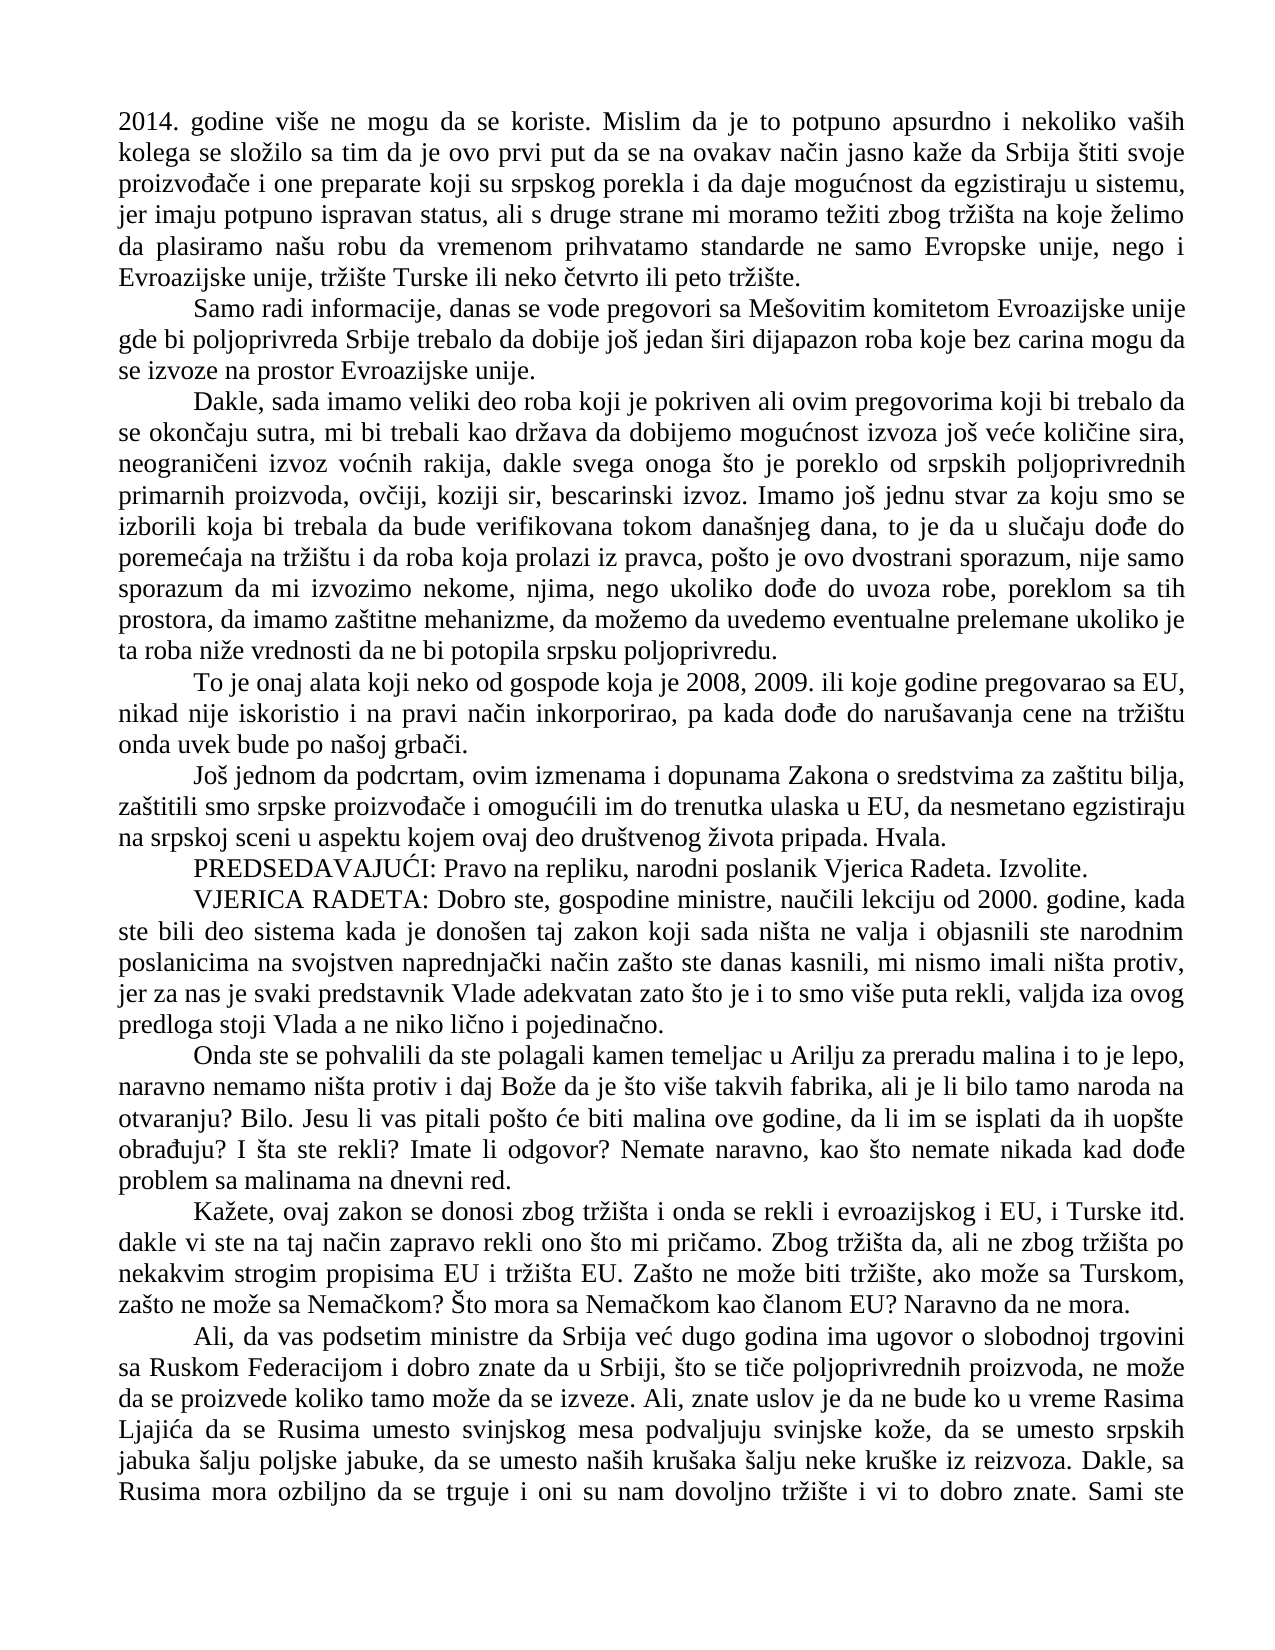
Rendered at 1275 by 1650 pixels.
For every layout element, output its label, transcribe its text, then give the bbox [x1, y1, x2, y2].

text Još jednom da podcrtam, ovim izmenama i dopunama Zakona o sredstvima za zaštitu bilja, zaštitili smo srpske proizvođače i omogućili im do trenutka ulaska u EU, da nesmetano egzistiraju na srpskoj sceni u aspektu kojem ovaj deo društvenog života pripada. Hvala. [118, 759, 1186, 852]
text Dakle, sada imamo veliki deo roba koji je pokriven ali ovim pregovorima koji bi trebalo da se okončaju sutra, mi bi trebali kao država da dobijemo mogućnost izvoza još veće količine sira, neograničeni izvoz voćnih rakija, dakle svega onoga što je poreklo od srpskih poljoprivrednih primarnih proizvoda, ovčiji, koziji sir, bescarinski izvoz. Imamo još jednu stvar za koju smo se izborili koja bi trebala da bude verifikovana tokom današnjeg dana, to je da u slučaju dođe do poremećaja na tržištu i da roba koja prolazi iz pravca, pošto je ovo dvostrani sporazum, nije samo sporazum da mi izvozimo nekome, njima, nego ukoliko dođe do uvoza robe, poreklom sa tih prostora, da imamo zaštitne mehanizme, da možemo da uvedemo eventualne prelemane ukoliko je ta roba niže vrednosti da ne bi potopila srpsku poljoprivredu. [118, 385, 1186, 666]
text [118, 105, 1186, 292]
text PREDSEDAVAJUĆI: Pravo na repliku, narodni poslanik Vjerica Radeta. Izvolite. [118, 852, 1186, 884]
text To je onaj alata koji neko od gospode koja je 2008, 2009. ili koje godine pregovarao sa EU, nikad nije iskoristio i na pravi način inkorporirao, pa kada dođe do narušavanja cene na tržištu onda uvek bude po našoj grbači. [118, 666, 1186, 759]
text Kažete, ovaj zakon se donosi zbog tržišta i onda se rekli i evroazijskog i EU, i Turske itd. dakle vi ste na taj način zapravo rekli ono što mi pričamo. Zbog tržišta da, ali ne zbog tržišta po nekakvim strogim propisima EU i tržišta EU. Zašto ne može biti tržište, ako može sa Turskom, zašto ne može sa Nemačkom? Što mora sa Nemačkom kao članom EU? Naravno da ne mora. [118, 1195, 1186, 1320]
text VJERICA RADETA: Dobro ste, gospodine ministre, naučili lekciju od 2000. godine, kada ste bili deo sistema kada je donošen taj zakon koji sada ništa ne valja i objasnili ste narodnim poslanicima na svojstven naprednjački način zašto ste danas kasnili, mi nismo imali ništa protiv, jer za nas je svaki predstavnik Vlade adekvatan zato što je i to smo više puta rekli, valjda iza ovog predloga stoji Vlada a ne niko lično i pojedinačno. [118, 884, 1186, 1039]
text Onda ste se pohvalili da ste polagali kamen temeljac u Arilju za preradu malina i to je lepo, naravno nemamo ništa protiv i daj Bože da je što više takvih fabrika, ali je li bilo tamo naroda na otvaranju? Bilo. Jesu li vas pitali pošto će biti malina ove godine, da li im se isplati da ih uopšte obrađuju? I šta ste rekli? Imate li odgovor? Nemate naravno, kao što nemate nikada kad dođe problem sa malinama na dnevni red. [118, 1039, 1186, 1195]
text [118, 1320, 1186, 1507]
text Samo radi informacije, danas se vode pregovori sa Mešovitim komitetom Evroazijske unije gde bi poljoprivreda Srbije trebalo da dobije još jedan širi dijapazon roba koje bez carina mogu da se izvoze na prostor Evroazijske unije. [118, 292, 1186, 385]
